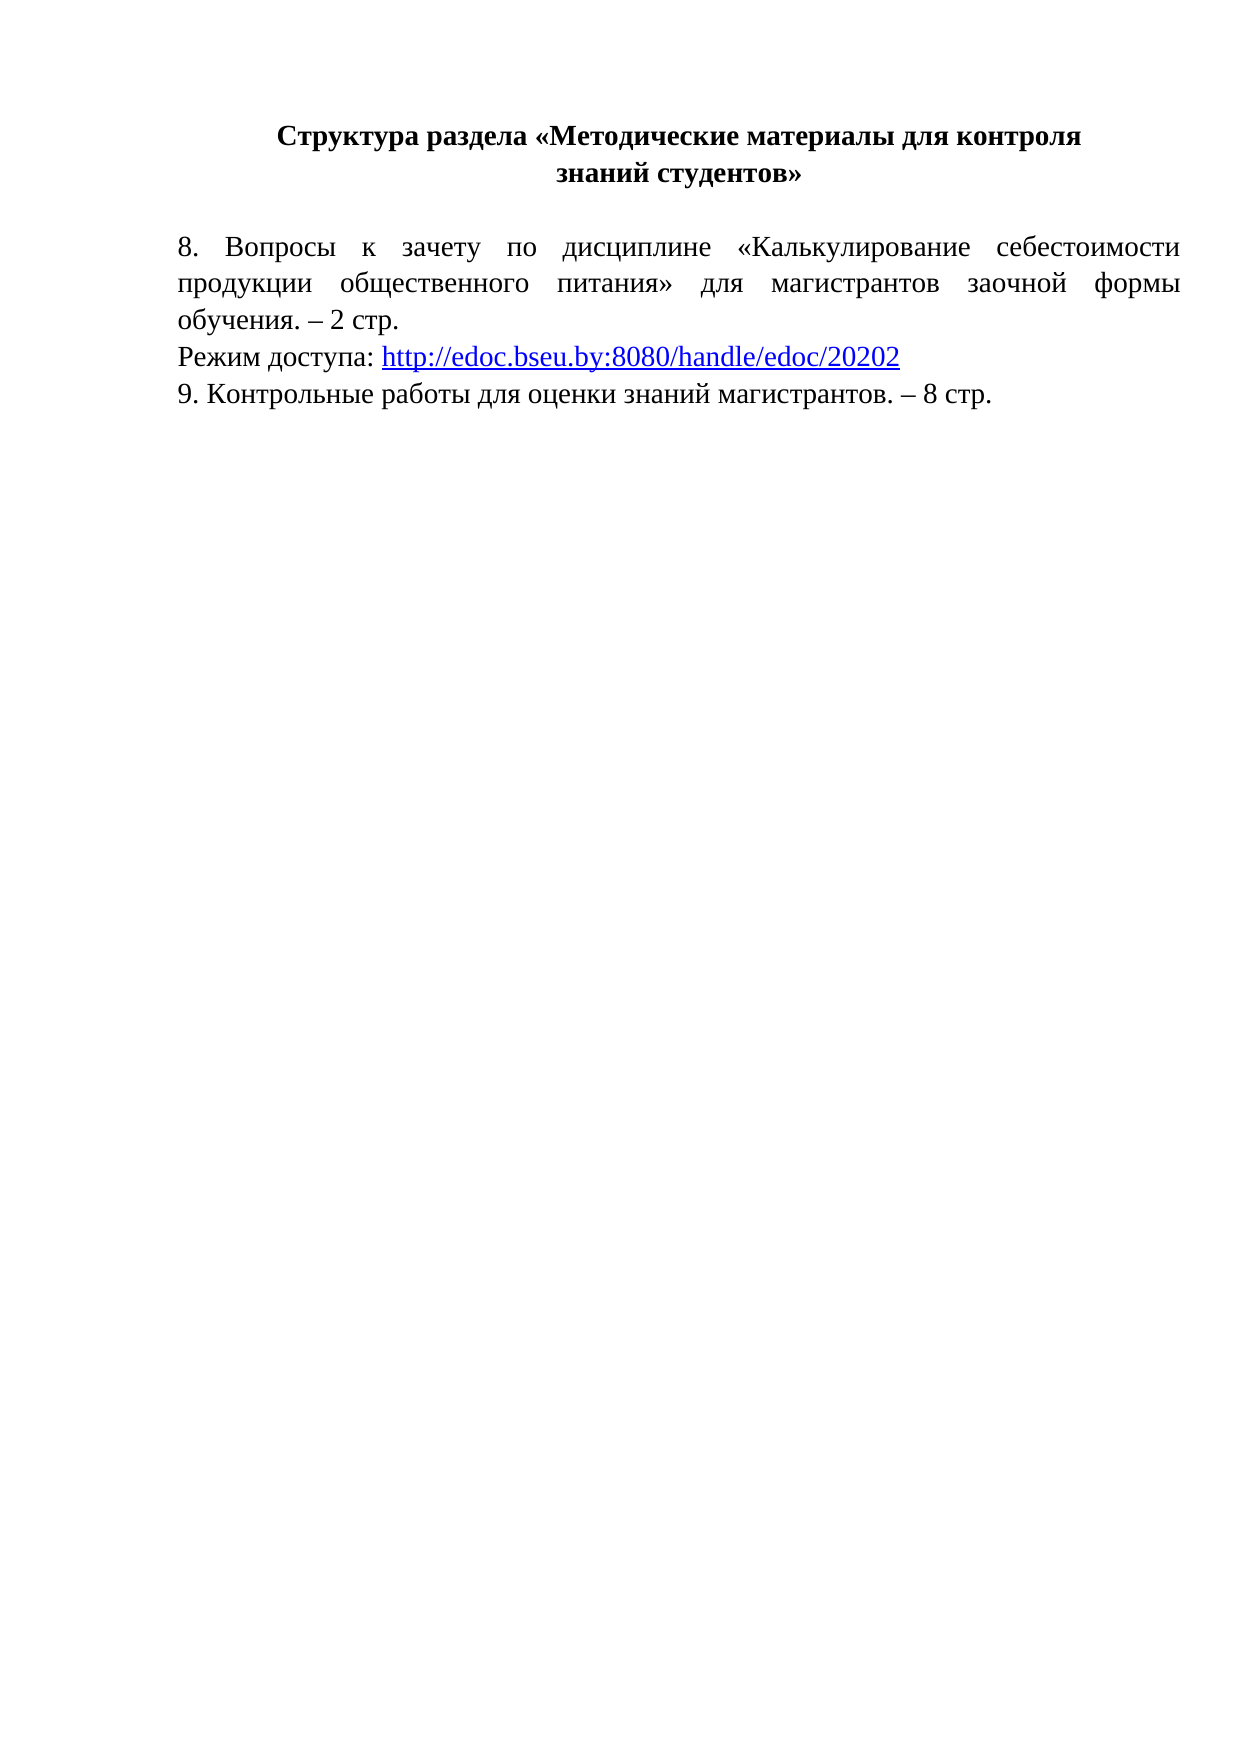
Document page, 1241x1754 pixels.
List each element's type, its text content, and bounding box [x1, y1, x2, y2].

text Режим доступа: http://edoc.bseu.by:8080/handle/edoc/20202 [177, 339, 1181, 373]
text 9. Контрольные работы для оценки знаний магистрантов. – 8 стр. [177, 376, 1181, 410]
text Структура раздела «Методические материалы для контроля [177, 118, 1181, 152]
text 8. Вопросы к зачету по дисциплине «Калькулирование себестоимости продукции общественного питания» для магистрантов заочной формы обучения. – 2 стр. [177, 229, 1181, 336]
text знаний студентов» [177, 155, 1181, 188]
